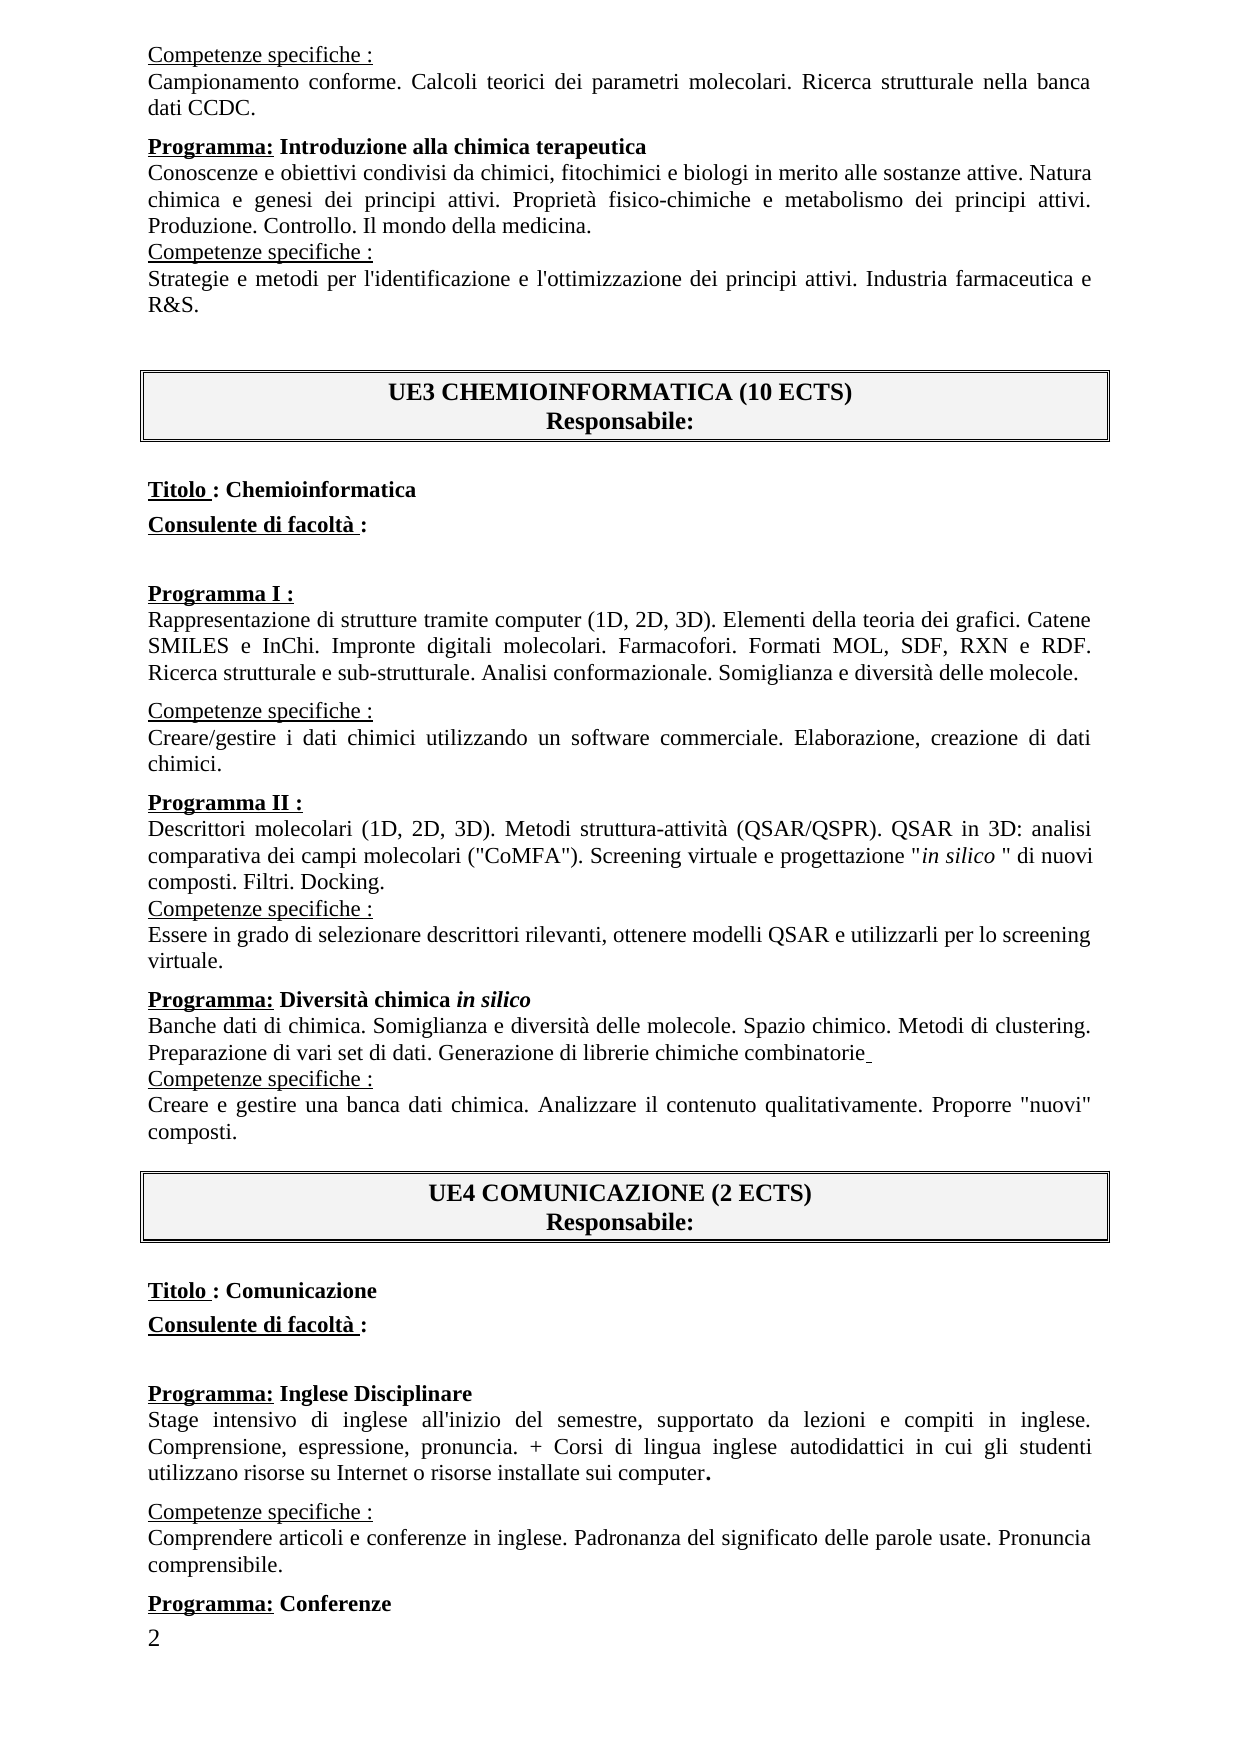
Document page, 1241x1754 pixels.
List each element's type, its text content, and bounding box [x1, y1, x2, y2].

text Banche dati di chimica. Somiglianza e diversità delle molecole. Spazio chimico. Metodi di clustering. Preparazione di vari set di dati. Generazione di librerie chimiche combinatorie [148, 1012, 1093, 1065]
text Competenze specifiche : [148, 894, 1093, 921]
text Creare/gestire i dati chimici utilizzando un software commerciale. Elaborazione, creazione di dati chimici. [148, 724, 1092, 777]
text Competenze specifiche : [148, 41, 1093, 68]
text Competenze specifiche : [148, 698, 1093, 724]
text Responsabile: [144, 399, 1107, 439]
text Consulente di facoltà : [148, 511, 1092, 537]
text Descrittori molecolari (1D, 2D, 3D). Metodi struttura-attività (QSAR/QSPR). QSAR in 3D: analisi comparativa dei campi molecolari ("CoMFA"). Screening virtuale e progettazione "in silico " di nuovi composti. Filtri. Docking. [148, 816, 1093, 894]
text Stage intensivo di inglese all'inizio del semestre, supportato da lezioni e compiti in inglese. Comprensione, espressione, pronuncia. + Corsi di lingua inglese autodidattici in cui gli studenti utilizzano risorse su Internet o risorse installate sui computer. [148, 1407, 1092, 1486]
text Competenze specifiche : [148, 1498, 1093, 1524]
text Programma II : [148, 789, 1093, 816]
text Campionamento conforme. Calcoli teorici dei parametri molecolari. Ricerca strutturale nella banca dati CCDC. [148, 68, 1092, 120]
text Programma: Conferenze [148, 1590, 1093, 1616]
text Creare e gestire una banca dati chimica. Analizzare il contenuto qualitativamente. Proporre "nuovi" composti. [148, 1092, 1093, 1144]
text Comprendere articoli e conferenze in inglese. Padronanza del significato delle parole usate. Pronuncia comprensibile. [148, 1524, 1092, 1577]
text Essere in grado di selezionare descrittori rilevanti, ottenere modelli QSAR e utilizzarli per lo screening virtuale. [148, 921, 1092, 974]
text Programma I : [148, 580, 1093, 606]
text Responsabile: [144, 1199, 1107, 1239]
text Strategie e metodi per l'identificazione e l'ottimizzazione dei principi attivi. Industria farmaceutica e R&S. [148, 265, 1093, 317]
text Titolo : Chemioinformatica [148, 477, 1092, 503]
text UE4 COMUNICAZIONE (2 ECTS) [144, 1174, 1107, 1199]
text Programma: Introduzione alla chimica terapeutica [148, 133, 1093, 159]
text UE3 CHEMIOINFORMATICA (10 ECTS) [144, 373, 1107, 399]
text Programma: Inglese Disciplinare [148, 1380, 1093, 1407]
text Consulente di facoltà : [148, 1311, 1092, 1338]
text Competenze specifiche : [148, 1065, 1093, 1092]
text Programma: Diversità chimica in silico [148, 986, 1093, 1012]
text Rappresentazione di strutture tramite computer (1D, 2D, 3D). Elementi della teoria dei grafici. Catene SMILES e InChi. Impronte digitali molecolari. Farmacofori. Formati MOL, SDF, RXN e RDF. Ricerca strutturale e sub-strutturale. Analisi conformazionale. Somiglianza e diversità delle molecole. [148, 606, 1092, 685]
text Conoscenze e obiettivi condivisi da chimici, fitochimici e biologi in merito alle sostanze attive. Natura chimica e genesi dei principi attivi. Proprietà fisico-chimiche e metabolismo dei principi attivi. Produzione. Controllo. Il mondo della medicina. [148, 159, 1093, 238]
text Competenze specifiche : [148, 238, 1093, 265]
text Titolo : Comunicazione [148, 1277, 1092, 1303]
